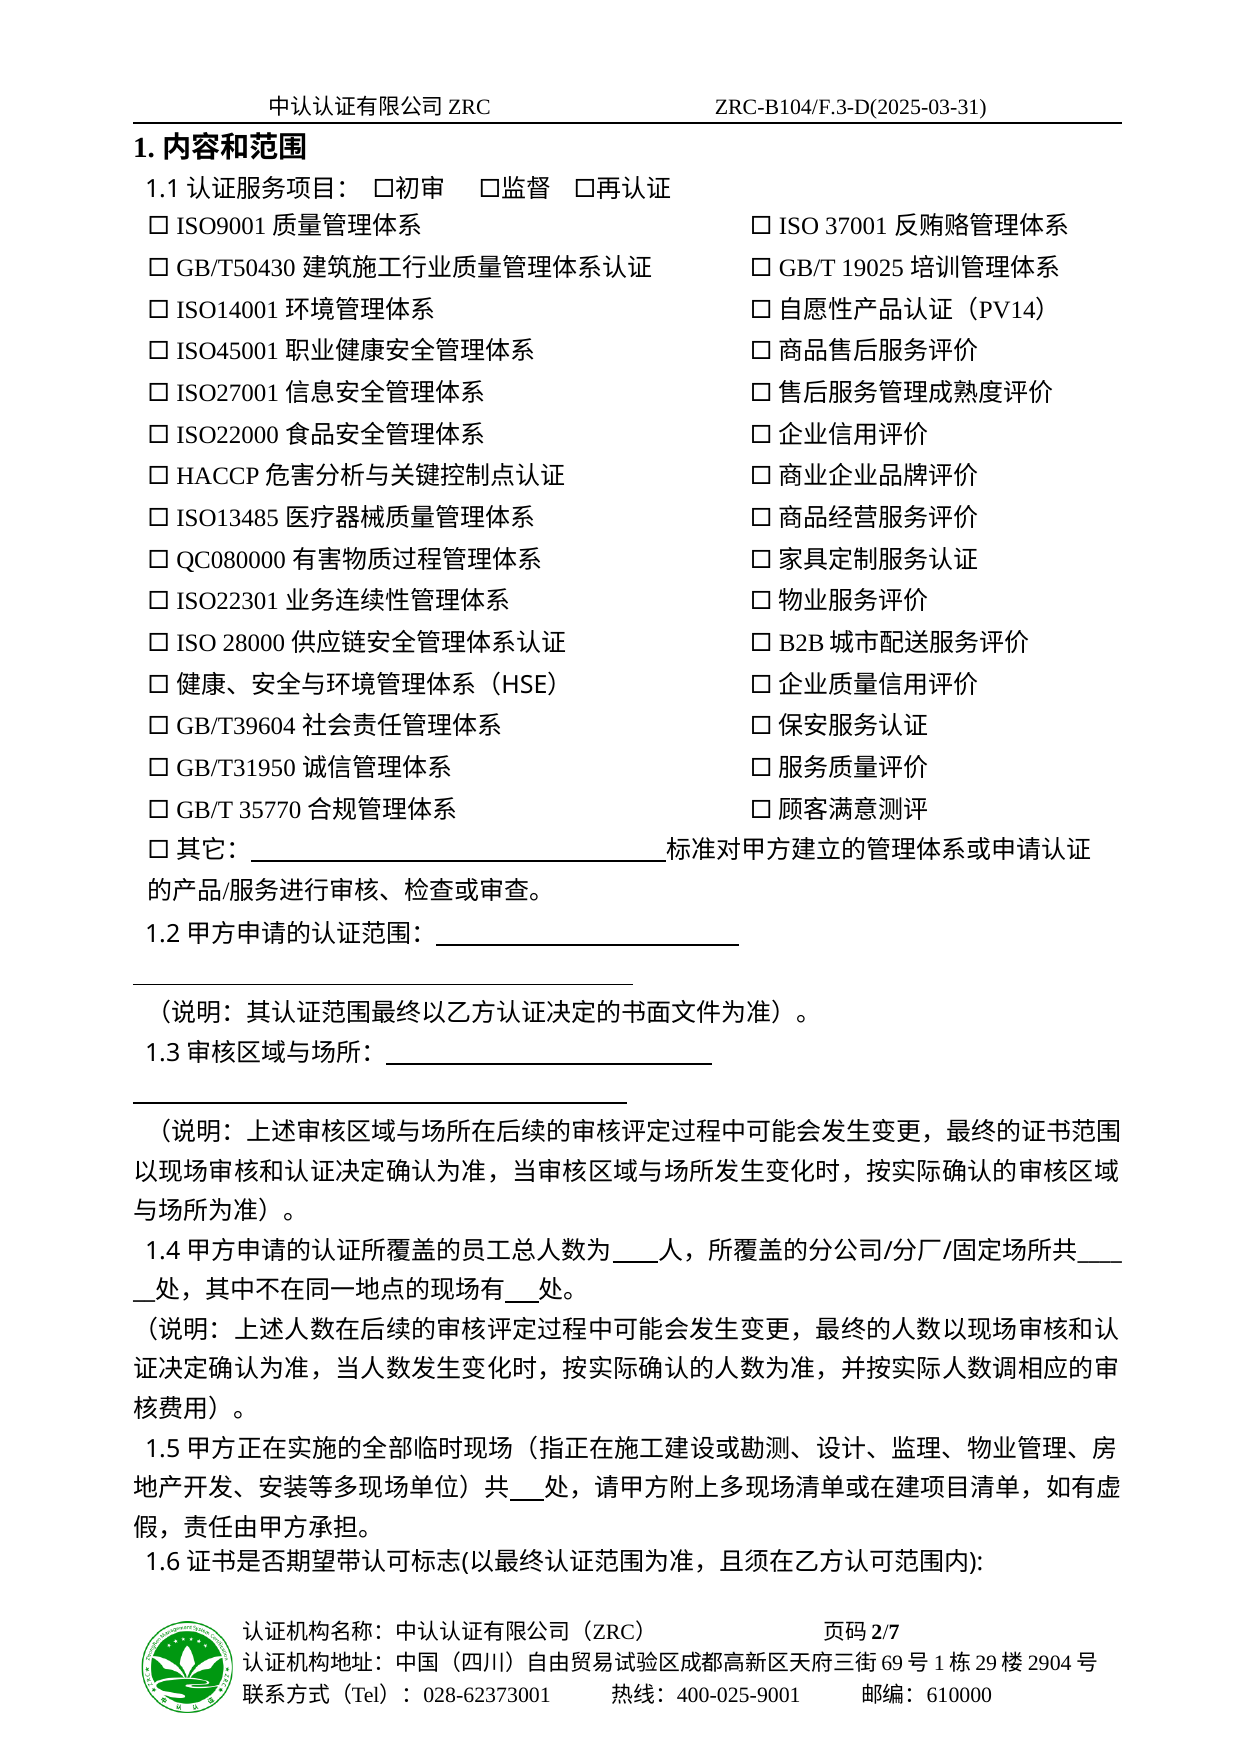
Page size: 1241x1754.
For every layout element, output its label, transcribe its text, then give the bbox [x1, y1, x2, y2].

list 认证服务项目： 初审 监督 再认证 [133, 166, 1122, 206]
list 审核区域与场所： [133, 1029, 1122, 1069]
text （说明：其认证范围最终以乙方认证决定的书面文件为准）。 [133, 990, 1122, 1029]
list 甲方正在实施的全部临时现场（指正在施工建设或勘测、设计、监理、物业管理、房地产开发、安装等多现场单位）共 处，请甲方附上多现场清单或在建项目清单，如有虚假，责任由甲方承担。 [133, 1425, 1122, 1544]
table_cell 其它： 标准对甲方建立的管理体系或申请认证的产品/服务进行审核、检查或审查。 [136, 829, 1119, 911]
text （说明：上述审核区域与场所在后续的审核评定过程中可能会发生变更，最终的证书范围以现场审核和认证决定确认为准，当审核区域与场所发生变化时，按实际确认的审核区域与场所为准）。 [133, 1109, 1122, 1227]
list 甲方申请的认证所覆盖的员工总人数为 人，所覆盖的分公司/分厂/固定场所共______处，其中不在同一地点的现场有 处。 [133, 1227, 1122, 1307]
list 甲方申请的认证范围： [133, 911, 1122, 950]
picture [141, 1621, 233, 1713]
table_header ISO9001 质量管理体系 GB/T50430 建筑施工行业质量管理体系认证 ISO14001 环境管理体系 ISO45001 职业健康安全管理体系 ISO27001 信息安全管理体系 ISO22000 食品安全管理体系 HACCP 危害分析与关键控制点认证 ISO13485 医疗器械质量管理体系 QC080000 有害物质过程管理体系 ISO22301 业务连续性管理体系 ISO 28000 供应链安全管理体系认证 健康、安全与环境管理体系（HSE） GB/T39604 社会责任管理体系 GB/T31950 诚信管理体系 GB/T 35770 合规管理体系 [136, 206, 739, 829]
list 证书是否期望带认可标志(以最终认证范围为准，且须在乙方认可范围内): [133, 1544, 1122, 1577]
text （说明：上述人数在后续的审核评定过程中可能会发生变更，最终的人数以现场审核和认证决定确认为准，当人数发生变化时，按实际确认的人数为准，并按实际人数调相应的审核费用）。 [133, 1307, 1122, 1425]
subtitle 内容和范围 [133, 124, 1122, 166]
table_header ISO 37001 反贿赂管理体系 GB/T 19025 培训管理体系 自愿性产品认证（PV14） 商品售后服务评价 售后服务管理成熟度评价 企业信用评价 商业企业品牌评价 商品经营服务评价 家具定制服务认证 物业服务评价 B2B城市配送服务评价 企业质量信用评价 保安服务认证 服务质量评价 顾客满意测评 [739, 206, 1119, 829]
